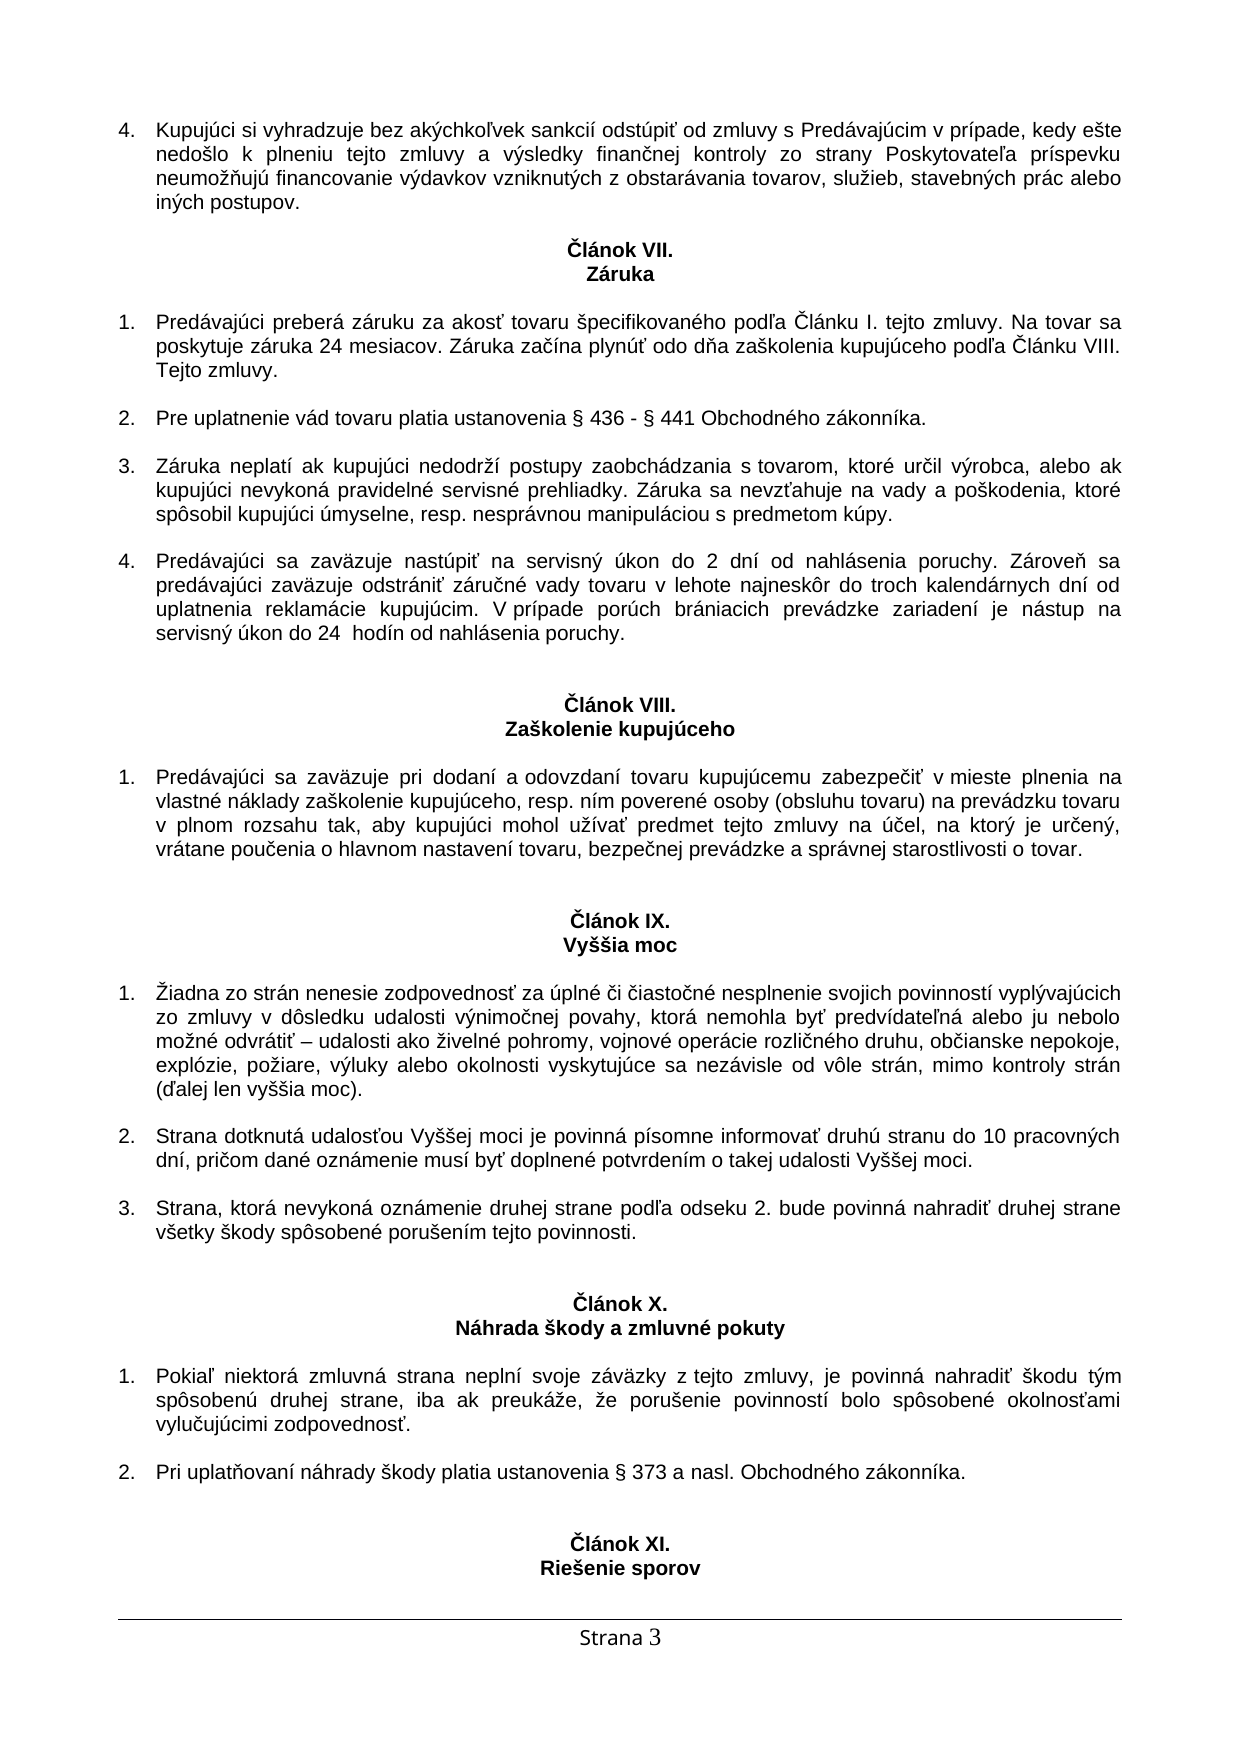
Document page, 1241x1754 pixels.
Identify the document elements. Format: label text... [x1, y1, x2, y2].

text Článok VII. [118, 238, 1122, 262]
list Záruka neplatí ak kupujúci nedodrží postupy zaobchádzania s tovarom, ktoré určil výrobca, alebo ak kupujúci nevykoná pravidelné servisné prehliadky. Záruka sa nevzťahuje na vady a poškodenia, ktoré spôsobil kupujúci úmyselne, resp. nesprávnou manipuláciou s predmetom kúpy. [118, 453, 1122, 525]
text Vyššia moc [118, 933, 1122, 957]
list Strana dotknutá udalosťou Vyššej moci je povinná písomne informovať druhú stranu do 10 pracovných dní, pričom dané oznámenie musí byť doplnené potvrdením o takej udalosti Vyššej moci. [118, 1124, 1122, 1172]
list Strana, ktorá nevykoná oznámenie druhej strane podľa odseku 2. bude povinná nahradiť druhej strane všetky škody spôsobené porušením tejto povinnosti. [118, 1196, 1122, 1244]
list Pokiaľ niektorá zmluvná strana neplní svoje záväzky z tejto zmluvy, je povinná nahradiť škodu tým spôsobenú druhej strane, iba ak preukáže, že porušenie povinností bolo spôsobené okolnosťami vylučujúcimi zodpovednosť. [118, 1364, 1122, 1436]
list Pre uplatnenie vád tovaru platia ustanovenia § 436 - § 441 Obchodného zákonníka. [118, 406, 1122, 429]
list Pri uplatňovaní náhrady škody platia ustanovenia § 373 a nasl. Obchodného zákonníka. [118, 1460, 1122, 1484]
text Článok IX. [118, 909, 1122, 933]
text Záruka [118, 262, 1122, 286]
list Predávajúci sa zaväzuje nastúpiť na servisný úkon do 2 dní od nahlásenia poruchy. Zároveň sa predávajúci zaväzuje odstrániť záručné vady tovaru v lehote najneskôr do troch kalendárnych dní od uplatnenia reklamácie kupujúcim. V prípade porúch brániacich prevádzke zariadení je nástup na servisný úkon do 24 hodín od nahlásenia poruchy. [118, 549, 1122, 645]
list Kupujúci si vyhradzuje bez akýchkoľvek sankcií odstúpiť od zmluvy s Predávajúcim v prípade, kedy ešte nedošlo k plneniu tejto zmluvy a výsledky finančnej kontroly zo strany Poskytovateľa príspevku neumožňujú financovanie výdavkov vzniknutých z obstarávania tovarov, služieb, stavebných prác alebo iných postupov. [118, 118, 1122, 214]
list Predávajúci sa zaväzuje pri dodaní a odovzdaní tovaru kupujúcemu zabezpečiť v mieste plnenia na vlastné náklady zaškolenie kupujúceho, resp. ním poverené osoby (obsluhu tovaru) na prevádzku tovaru v plnom rozsahu tak, aby kupujúci mohol užívať predmet tejto zmluvy na účel, na ktorý je určený, vrátane poučenia o hlavnom nastavení tovaru, bezpečnej prevádzke a správnej starostlivosti o tovar. [118, 765, 1122, 861]
text Náhrada škody a zmluvné pokuty [118, 1316, 1122, 1340]
text Článok VIII. [118, 693, 1122, 717]
list Predávajúci preberá záruku za akosť tovaru špecifikovaného podľa Článku I. tejto zmluvy. Na tovar sa poskytuje záruka 24 mesiacov. Záruka začína plynúť odo dňa zaškolenia kupujúceho podľa Článku VIII. Tejto zmluvy. [118, 310, 1122, 382]
text Zaškolenie kupujúceho [118, 717, 1122, 741]
list Žiadna zo strán nenesie zodpovednosť za úplné či čiastočné nesplnenie svojich povinností vyplývajúcich zo zmluvy v dôsledku udalosti výnimočnej povahy, ktorá nemohla byť predvídateľná alebo ju nebolo možné odvrátiť – udalosti ako živelné pohromy, vojnové operácie rozličného druhu, občianske nepokoje, explózie, požiare, výluky alebo okolnosti vyskytujúce sa nezávisle od vôle strán, mimo kontroly strán (ďalej len vyššia moc). [118, 981, 1122, 1100]
text Článok XI. Riešenie sporov [118, 1532, 1122, 1579]
text Článok X. [118, 1292, 1122, 1316]
